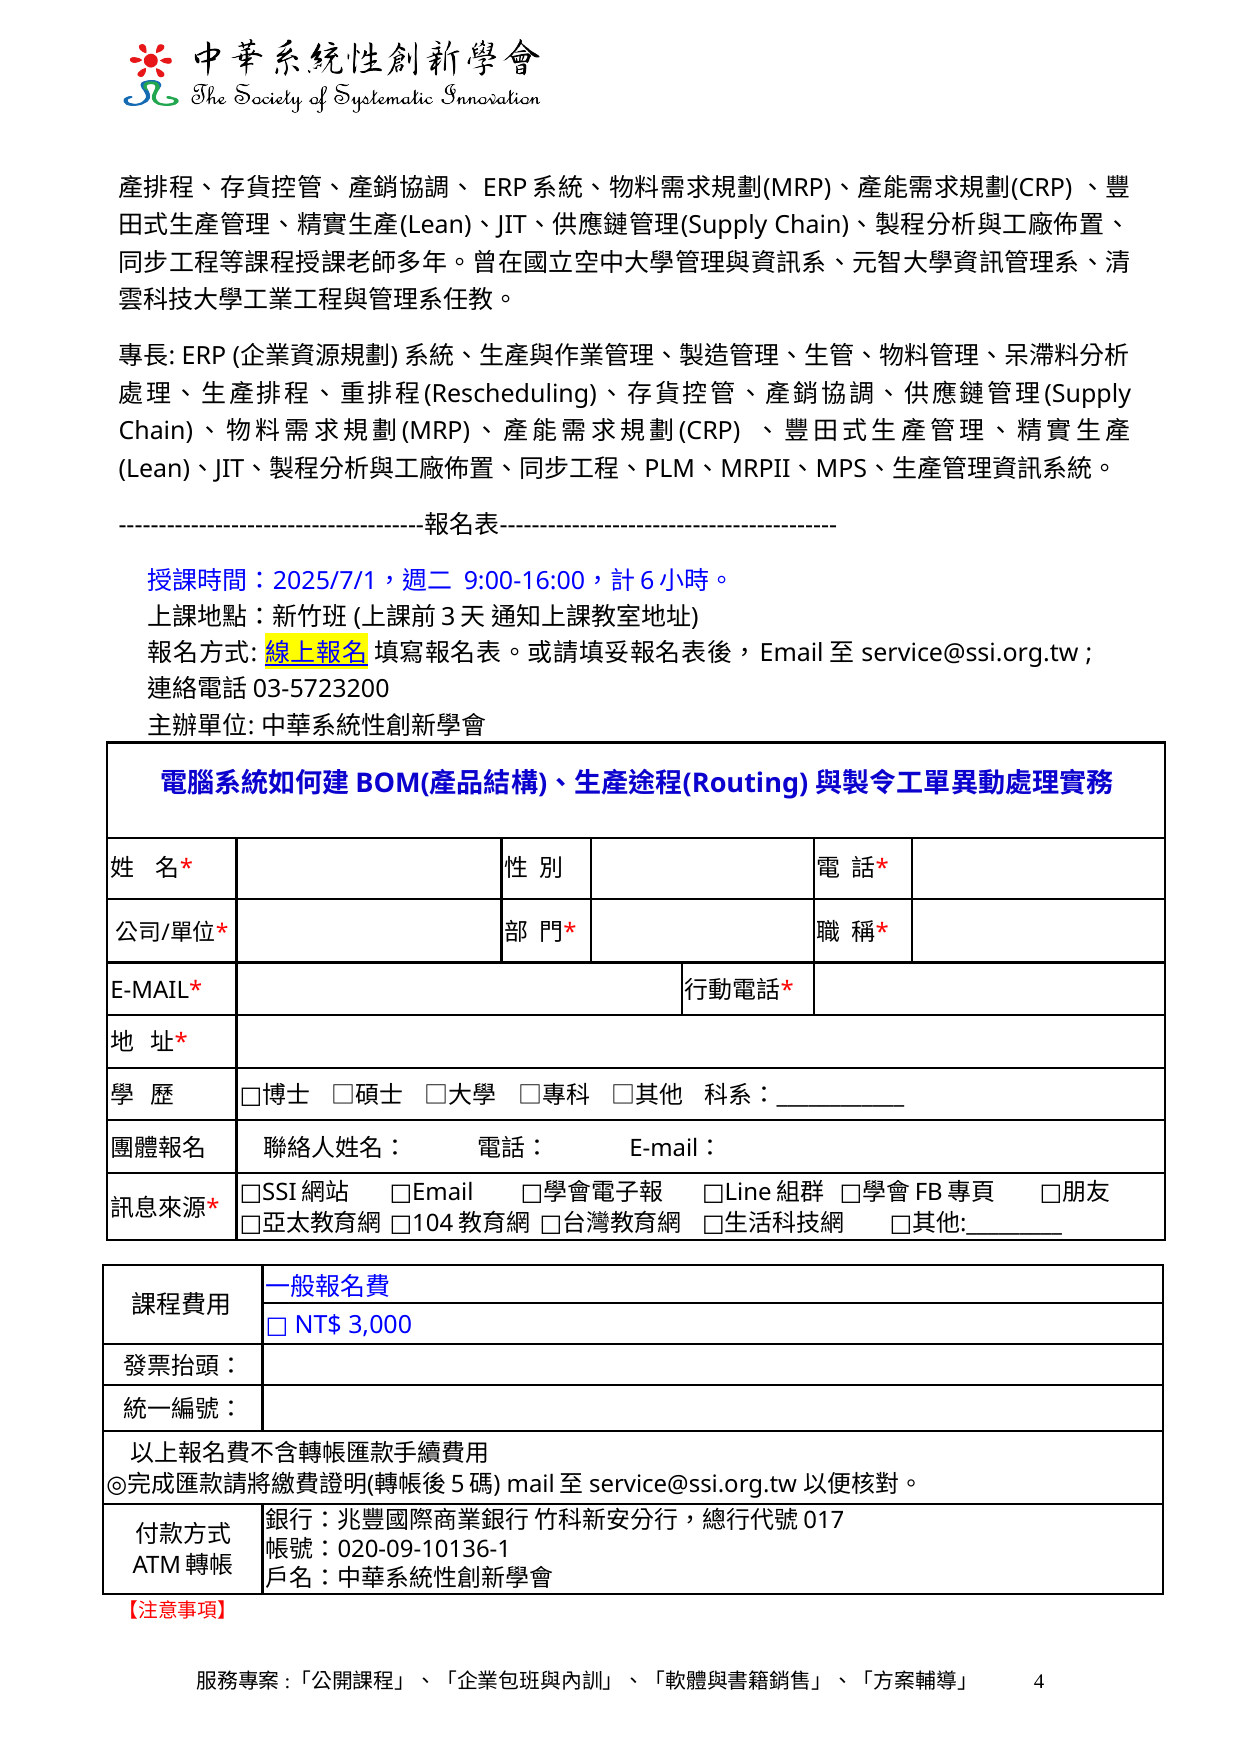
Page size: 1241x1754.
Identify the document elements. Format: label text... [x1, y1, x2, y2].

table_cell [264, 1345, 1162, 1384]
text 報名方式: 線上報名 填寫報名表。或請填妥報名表後，Email至 service@ssi.org.tw ; 連絡電話03-5723200 [148, 633, 1092, 705]
text 主辦單位: 中華系統性創新學會 [148, 705, 1092, 741]
table_cell 發票抬頭： [104, 1345, 261, 1384]
table_cell 付款方式 ATM轉帳 [104, 1505, 261, 1593]
table_cell 地 址* [108, 1016, 235, 1067]
table_cell 行動電話* [683, 964, 813, 1014]
table_cell [592, 839, 813, 898]
table_cell [913, 839, 1164, 898]
table_cell 電 話* [815, 839, 911, 898]
table_cell 公司/單位* [108, 900, 235, 961]
table_cell 職 稱* [815, 900, 911, 961]
table_cell [592, 900, 813, 961]
table_cell 以上報名費不含轉帳匯款手續費用 ◎完成匯款請將繳費證明(轉帳後5碼) mail至 service@ssi.org.tw 以便核對。 [104, 1432, 1162, 1503]
table_header 一般報名費 [264, 1266, 1162, 1302]
text 上課地點：新竹班 (上課前3天 通知上課教室地址) [148, 596, 1092, 633]
table_cell [238, 964, 681, 1014]
table_cell □ NT$ 3,000 [264, 1304, 1162, 1343]
table_cell 訊息來源* [108, 1174, 235, 1239]
table_cell [913, 900, 1164, 961]
table_cell 銀行：兆豐國際商業銀行 竹科新安分行，總行代號 017 帳號：020-09-10136-1 戶名：中華系統性創新學會 [264, 1505, 1162, 1593]
table_cell 性 別 [503, 839, 590, 898]
table_cell 部 門* [503, 900, 590, 961]
table_cell 姓 名* [108, 839, 235, 898]
table_cell 聯絡人姓名： 電話： E-mail： [238, 1121, 1164, 1172]
table_cell □SSI網站 □Email □學會電子報 □Line組群 □學會FB專頁 □朋友 □亞太教育網 □104教育網 □台灣教育網 □生活科技網 □其他:_________ [238, 1174, 1164, 1239]
table_cell [238, 1016, 1164, 1067]
table_cell [264, 1386, 1162, 1430]
picture [123, 37, 541, 113]
text 專長: ERP (企業資源規劃) 系統、生產與作業管理、製造管理、生管、物料管理、呆滯料分析處理、生產排程、重排程(Rescheduling)、存貨控管、產銷協調、供應鏈管理(Supply Chain)、物料需求規劃(MRP)、產能需求規劃(CRP) 、豐田式生產管理、精實生產(Lean)、JIT、製程分析與工廠佈置、同步工程、PLM、MRPII、MPS、生產管理資訊系統。 [118, 335, 1131, 485]
table_cell [238, 839, 500, 898]
text --------------------------------------報名表------------------------------------------ [118, 504, 1131, 541]
table_cell E-MAIL* [108, 964, 235, 1014]
table_cell [815, 964, 1164, 1014]
table_cell □博士 □碩士 □大學 □專科 □其他 科系：____________ [238, 1069, 1164, 1119]
table_header 課程費用 [104, 1266, 261, 1343]
table_cell 團體報名 [108, 1121, 235, 1172]
text 授課時間：2025/7/1，週二 9:00-16:00，計6小時。 [148, 560, 1092, 596]
table_cell [238, 900, 500, 961]
text 【注意事項】 [118, 1595, 1092, 1623]
table_cell 學 歷 [108, 1069, 235, 1119]
table_cell 統一編號： [104, 1386, 261, 1430]
table_header 電腦系統如何建BOM(產品結構)、生產途程(Routing) 與製令工單異動處理實務 [108, 744, 1164, 837]
